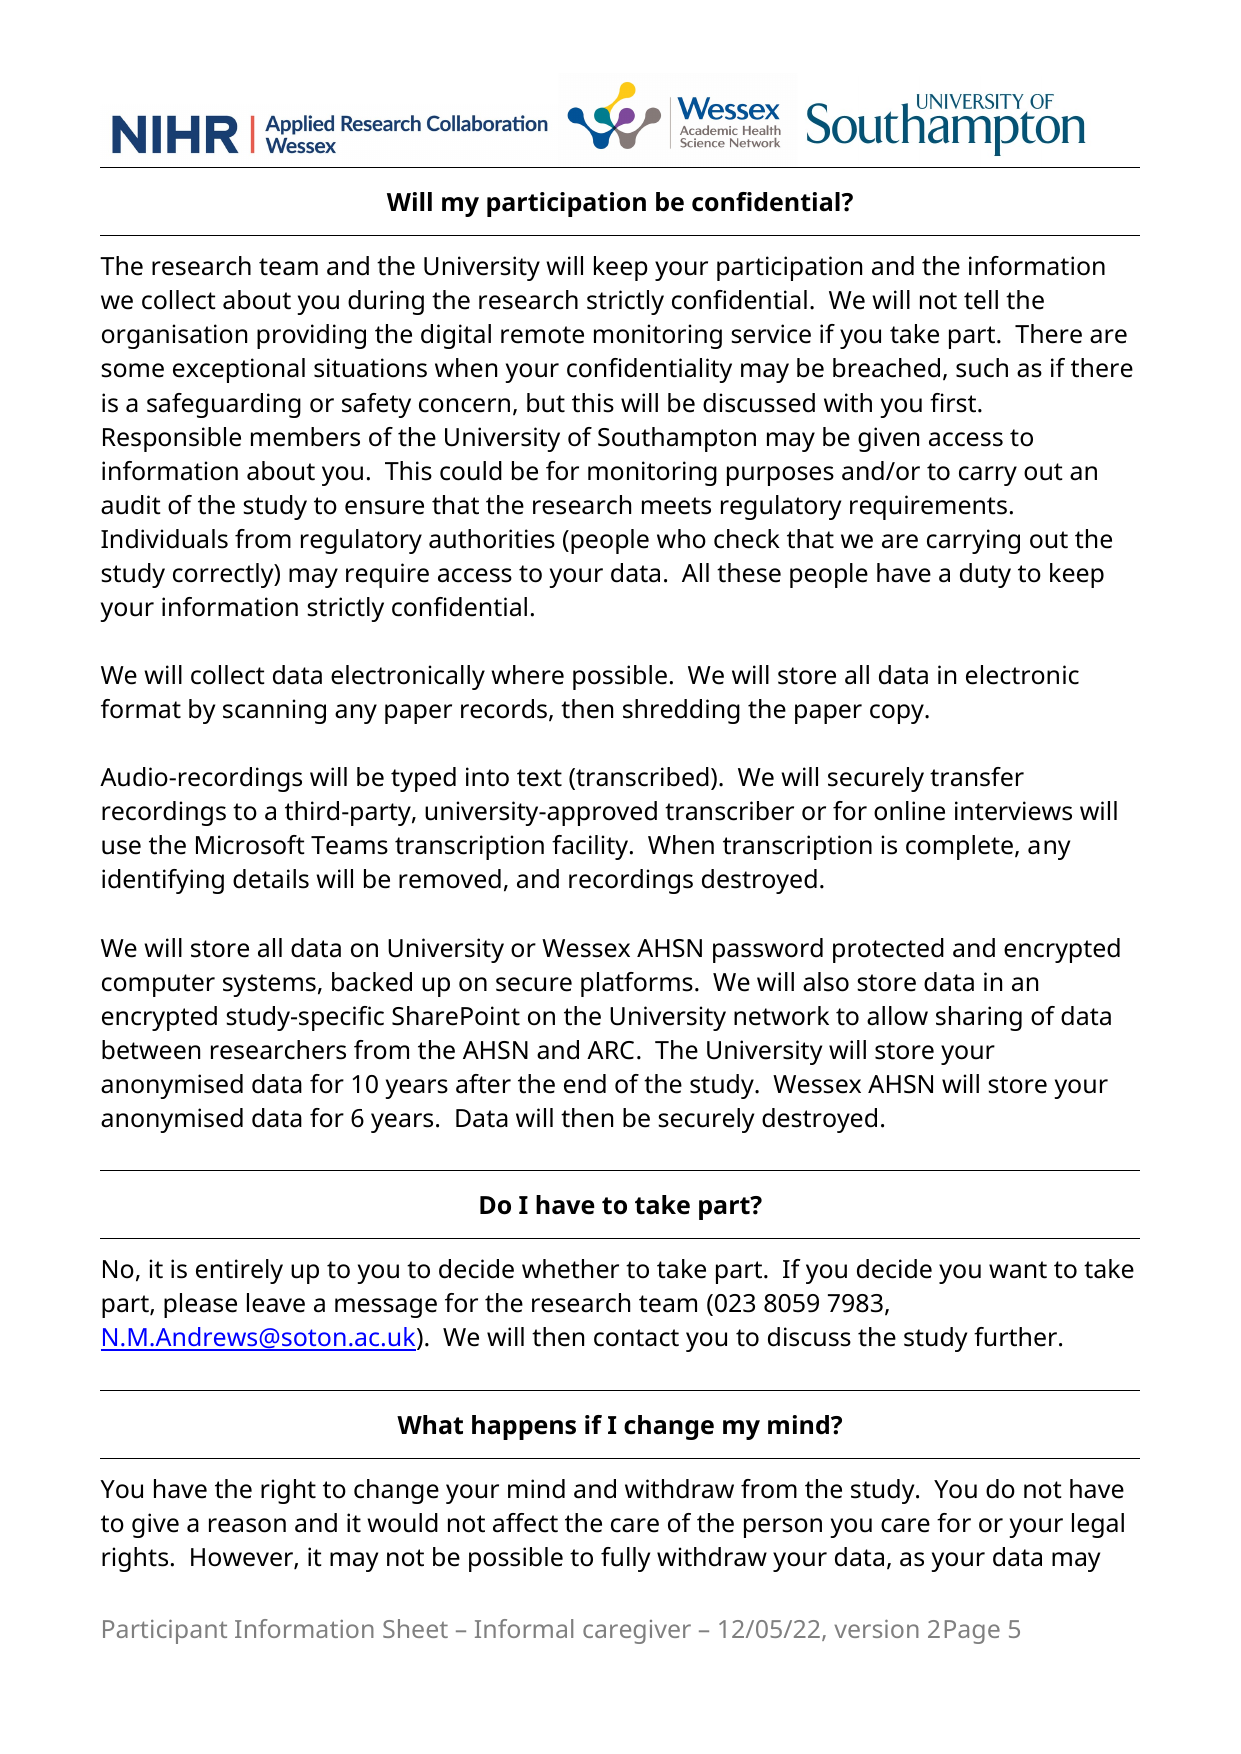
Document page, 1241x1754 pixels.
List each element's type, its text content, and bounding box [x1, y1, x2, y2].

text Responsible members of the University of Southampton may be given access to information about you. This could be for monitoring purposes and/or to carry out an audit of the study to ensure that the research meets regulatory requirements. Individuals from regulatory authorities (people who check that we are carrying out the study correctly) may require access to your data. All these people have a duty to keep your information strictly confidential. [100, 419, 1146, 624]
text What happens if I change my mind? [100, 1391, 1140, 1458]
text Do I have to take part? [100, 1171, 1140, 1238]
text Audio-recordings will be typed into text (transcribed). We will securely transfer recordings to a third-party, university-approved transcriber or for online interviews will use the Microsoft Teams transcription facility. When transcription is complete, any identifying details will be removed, and recordings destroyed. [100, 760, 1146, 896]
text The research team and the University will keep your participation and the information we collect about you during the research strictly confidential. We will not tell the organisation providing the digital remote monitoring service if you take part. There are some exceptional situations when your confidentiality may be breached, such as if there is a safeguarding or safety concern, but this will be discussed with you first. [100, 249, 1146, 419]
text We will collect data electronically where possible. We will store all data in electronic format by scanning any paper records, then shredding the paper copy. [100, 658, 1146, 726]
picture [100, 73, 1103, 167]
text No, it is entirely up to you to decide whether to take part. If you decide you want to take part, please leave a message for the research team (023 8059 7983, N.M.Andrews@soton.ac.uk). We will then contact you to discuss the study further. [100, 1252, 1146, 1354]
text We will store all data on University or Wessex AHSN password protected and encrypted computer systems, backed up on secure platforms. We will also store data in an encrypted study-specific SharePoint on the University network to allow sharing of data between researchers from the AHSN and ARC. The University will store your anonymised data for 10 years after the end of the study. Wessex AHSN will store your anonymised data for 6 years. Data will then be securely destroyed. [100, 930, 1146, 1134]
text Will my participation be confidential? [100, 168, 1140, 235]
